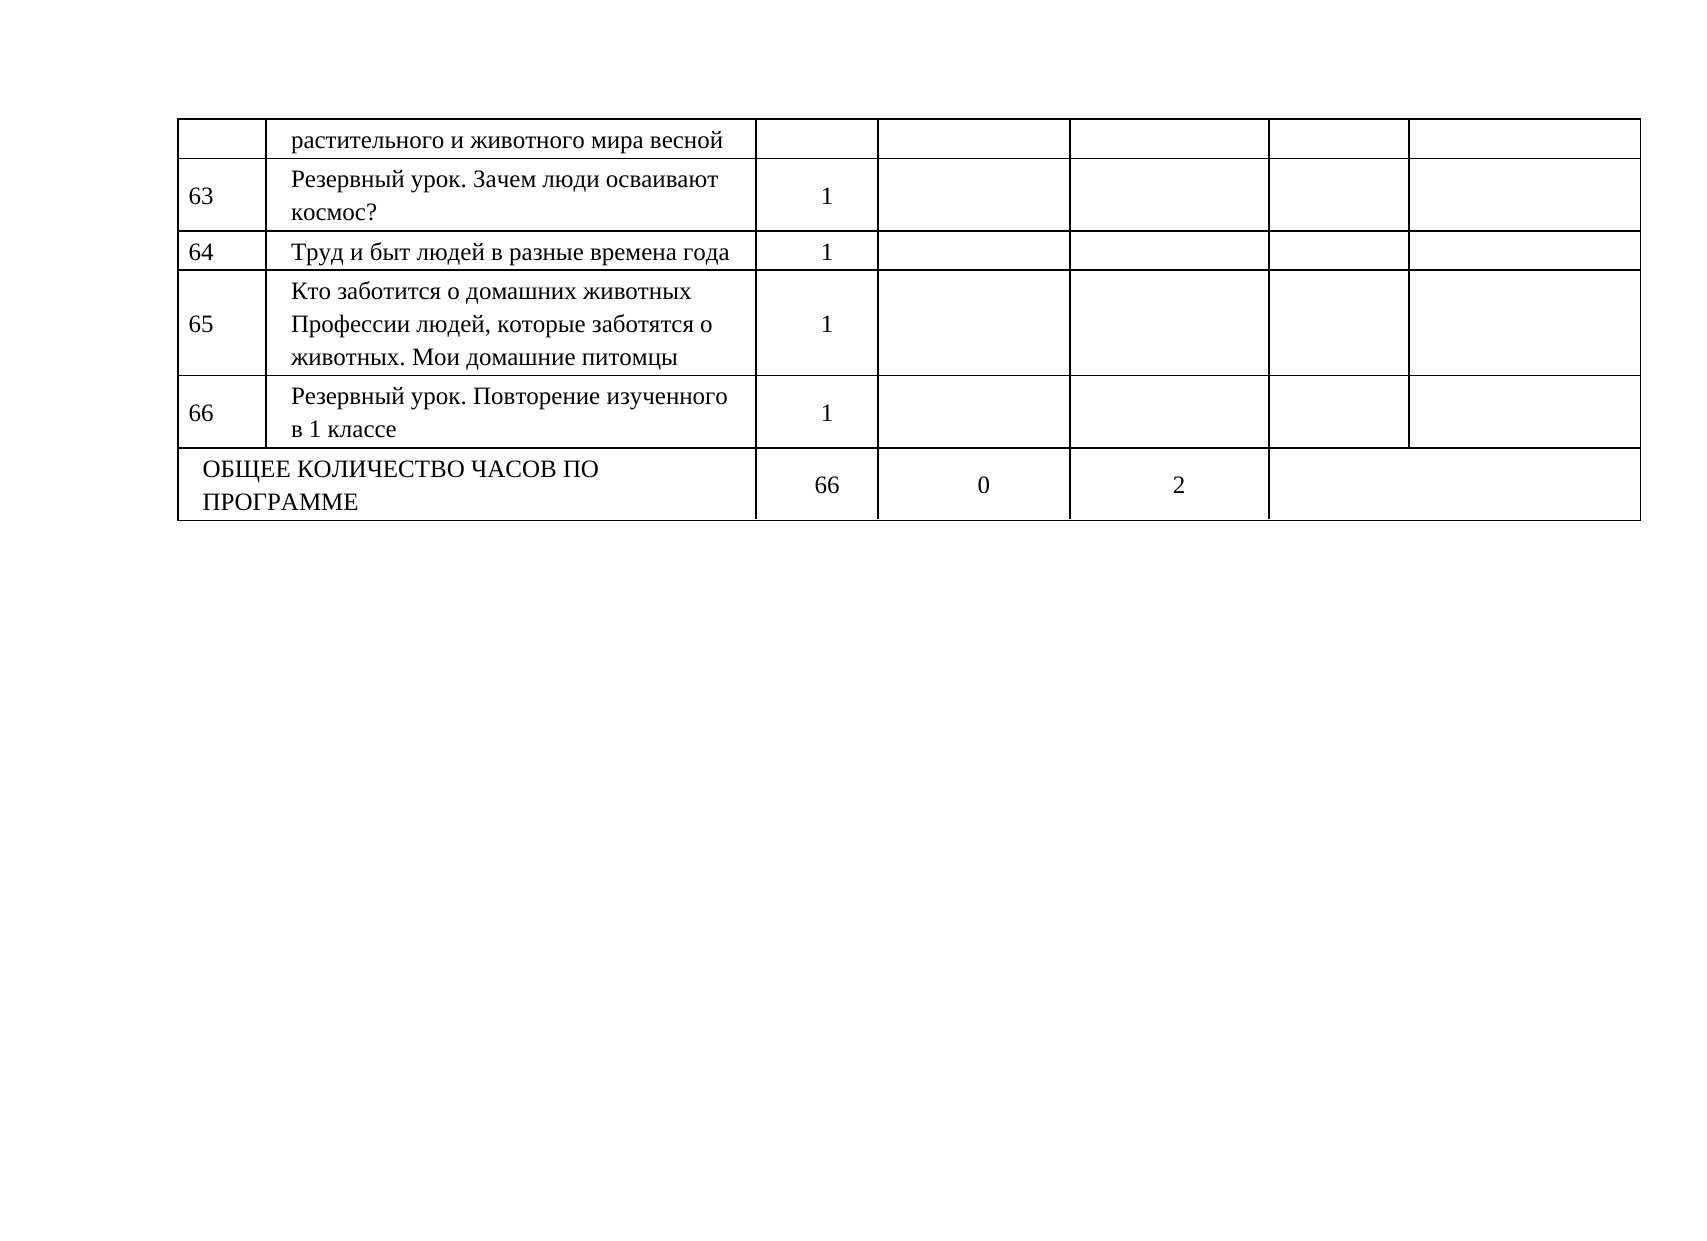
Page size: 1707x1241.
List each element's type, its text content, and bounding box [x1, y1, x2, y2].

table_cell 2 [1071, 449, 1268, 519]
table_cell Резервный урок. Зачем люди осваивают космос? [267, 159, 755, 230]
table_cell ОБЩЕЕ КОЛИЧЕСТВО ЧАСОВ ПО ПРОГРАММЕ [179, 449, 755, 519]
table_cell [1410, 120, 1640, 157]
table_cell [1270, 376, 1408, 447]
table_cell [267, 120, 755, 157]
table_cell 63 [179, 159, 265, 230]
table_cell [1270, 120, 1408, 157]
table_cell [1071, 232, 1268, 269]
table_cell 1 [757, 271, 877, 375]
table_cell [879, 376, 1069, 447]
table_cell [879, 159, 1069, 230]
table_cell [879, 232, 1069, 269]
table_cell Кто заботится о домашних животных Профессии людей, которые заботятся о животных. Мои домашние питомцы [267, 271, 755, 375]
table_cell [879, 271, 1069, 375]
table_cell 1 [757, 120, 877, 157]
table_cell [1410, 376, 1640, 447]
table_cell 1 [757, 376, 877, 447]
table_cell [1270, 449, 1640, 519]
table_cell [1270, 271, 1408, 375]
table_cell [1071, 271, 1268, 375]
table_cell 64 [179, 232, 265, 269]
table_cell [1270, 232, 1408, 269]
table_cell 65 [179, 271, 265, 375]
table_cell 1 [757, 159, 877, 230]
table_cell [1410, 271, 1640, 375]
table_cell 66 [757, 449, 877, 519]
table_cell 66 [179, 376, 265, 447]
table_cell 1 [757, 232, 877, 269]
table_cell [1071, 120, 1268, 157]
table_cell Труд и быт людей в разные времена года [267, 232, 755, 269]
table_cell 0 [879, 449, 1069, 519]
table_cell [1071, 159, 1268, 230]
table_cell [1410, 232, 1640, 269]
table_cell [879, 120, 1069, 157]
table_cell 62 [179, 120, 265, 157]
table_cell [1071, 376, 1268, 447]
table_cell [1270, 159, 1408, 230]
table_cell [1410, 159, 1640, 230]
table_cell Резервный урок. Повторение изученного в 1 классе [267, 376, 755, 447]
